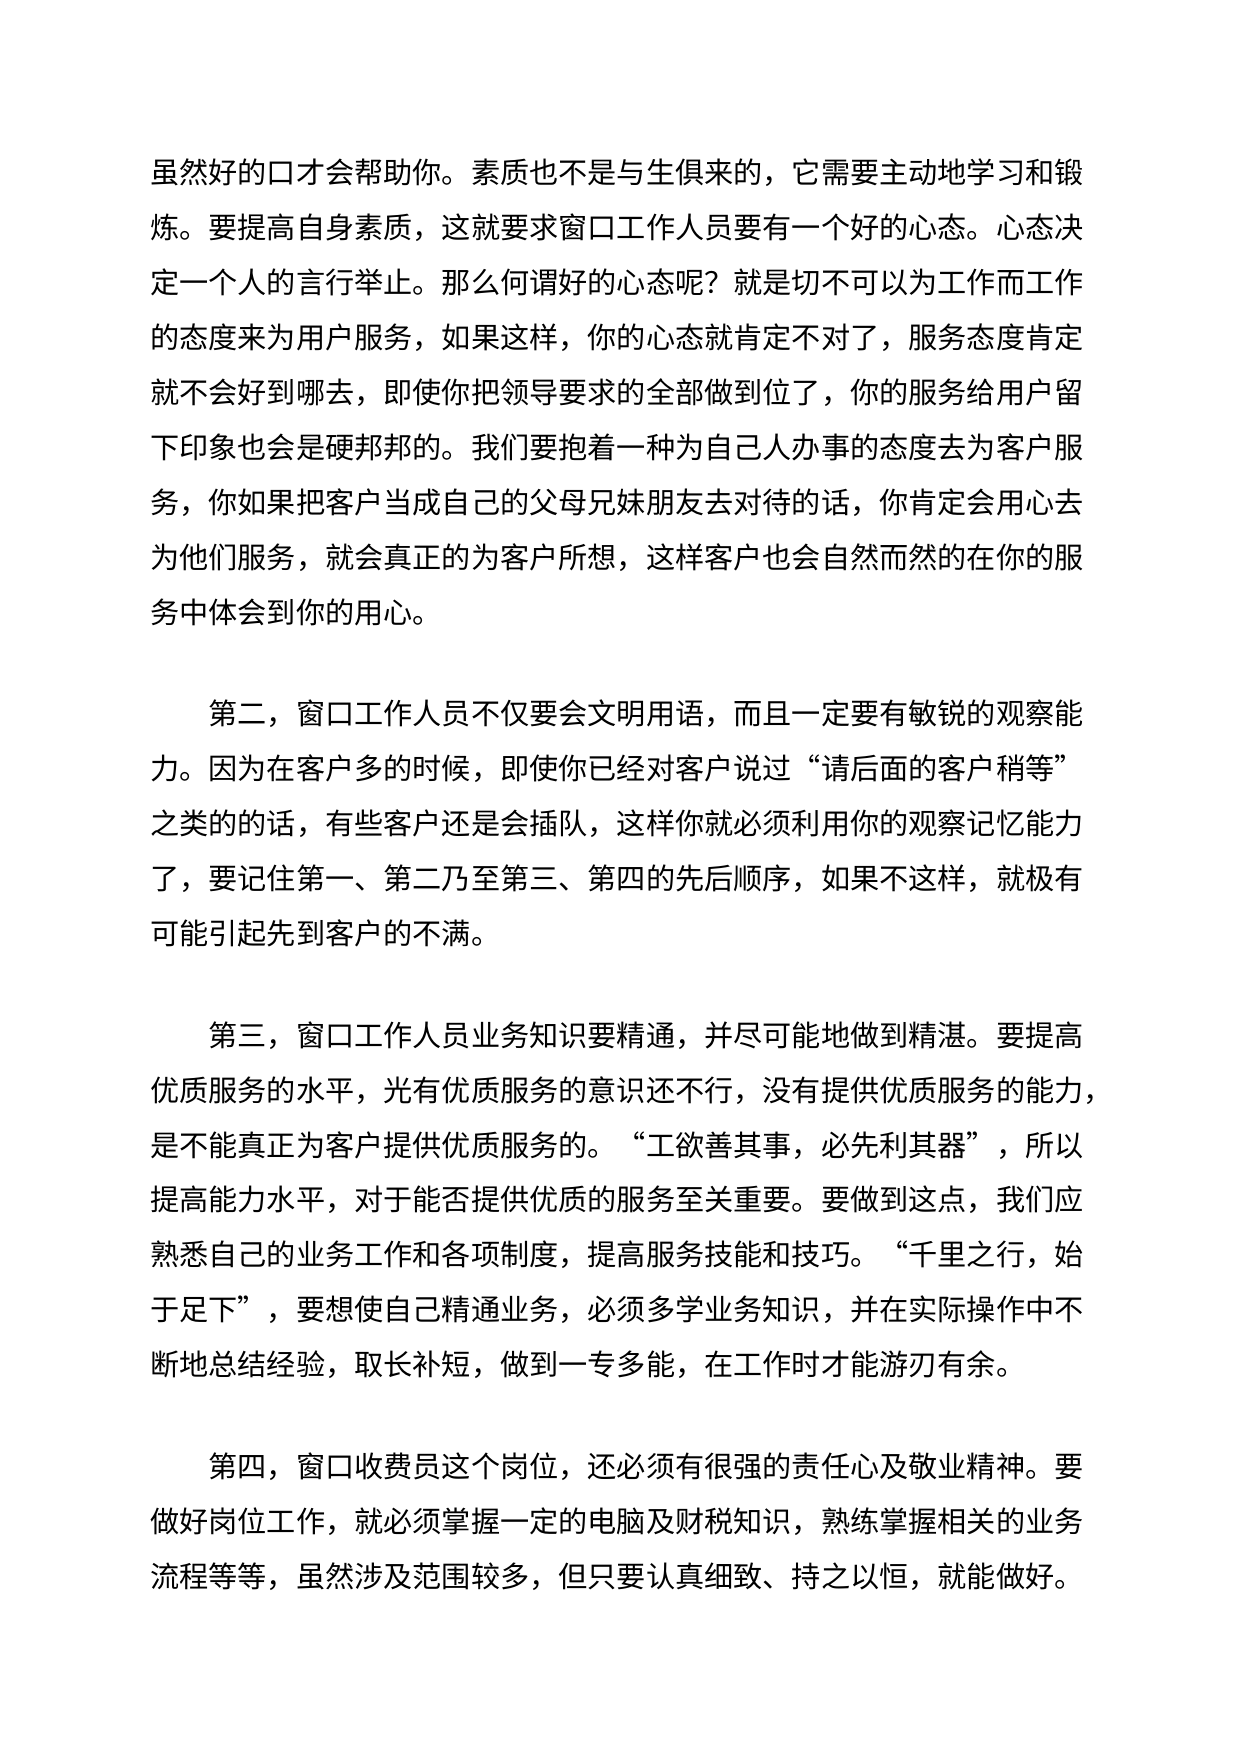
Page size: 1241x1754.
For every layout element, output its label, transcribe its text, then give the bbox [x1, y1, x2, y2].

text 第三，窗口工作人员业务知识要精通，并尽可能地做到精湛。要提高优质服务的水平，光有优质服务的意识还不行，没有提供优质服务的能力，是不能真正为客户提供优质服务的。“工欲善其事，必先利其器”，所以提高能力水平，对于能否提供优质的服务至关重要。要做到这点，我们应熟悉自己的业务工作和各项制度，提高服务技能和技巧。“千里之行，始于足下”，要想使自己精通业务，必须多学业务知识，并在实际操作中不断地总结经验，取长补短，做到一专多能，在工作时才能游刃有余。 [150, 1012, 1090, 1384]
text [150, 150, 1090, 631]
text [150, 1443, 1090, 1596]
text 第二，窗口工作人员不仅要会文明用语，而且一定要有敏锐的观察能力。因为在客户多的时候，即使你已经对客户说过“请后面的客户稍等”之类的的话，有些客户还是会插队，这样你就必须利用你的观察记忆能力了，要记住第一、第二乃至第三、第四的先后顺序，如果不这样，就极有可能引起先到客户的不满。 [150, 691, 1090, 953]
